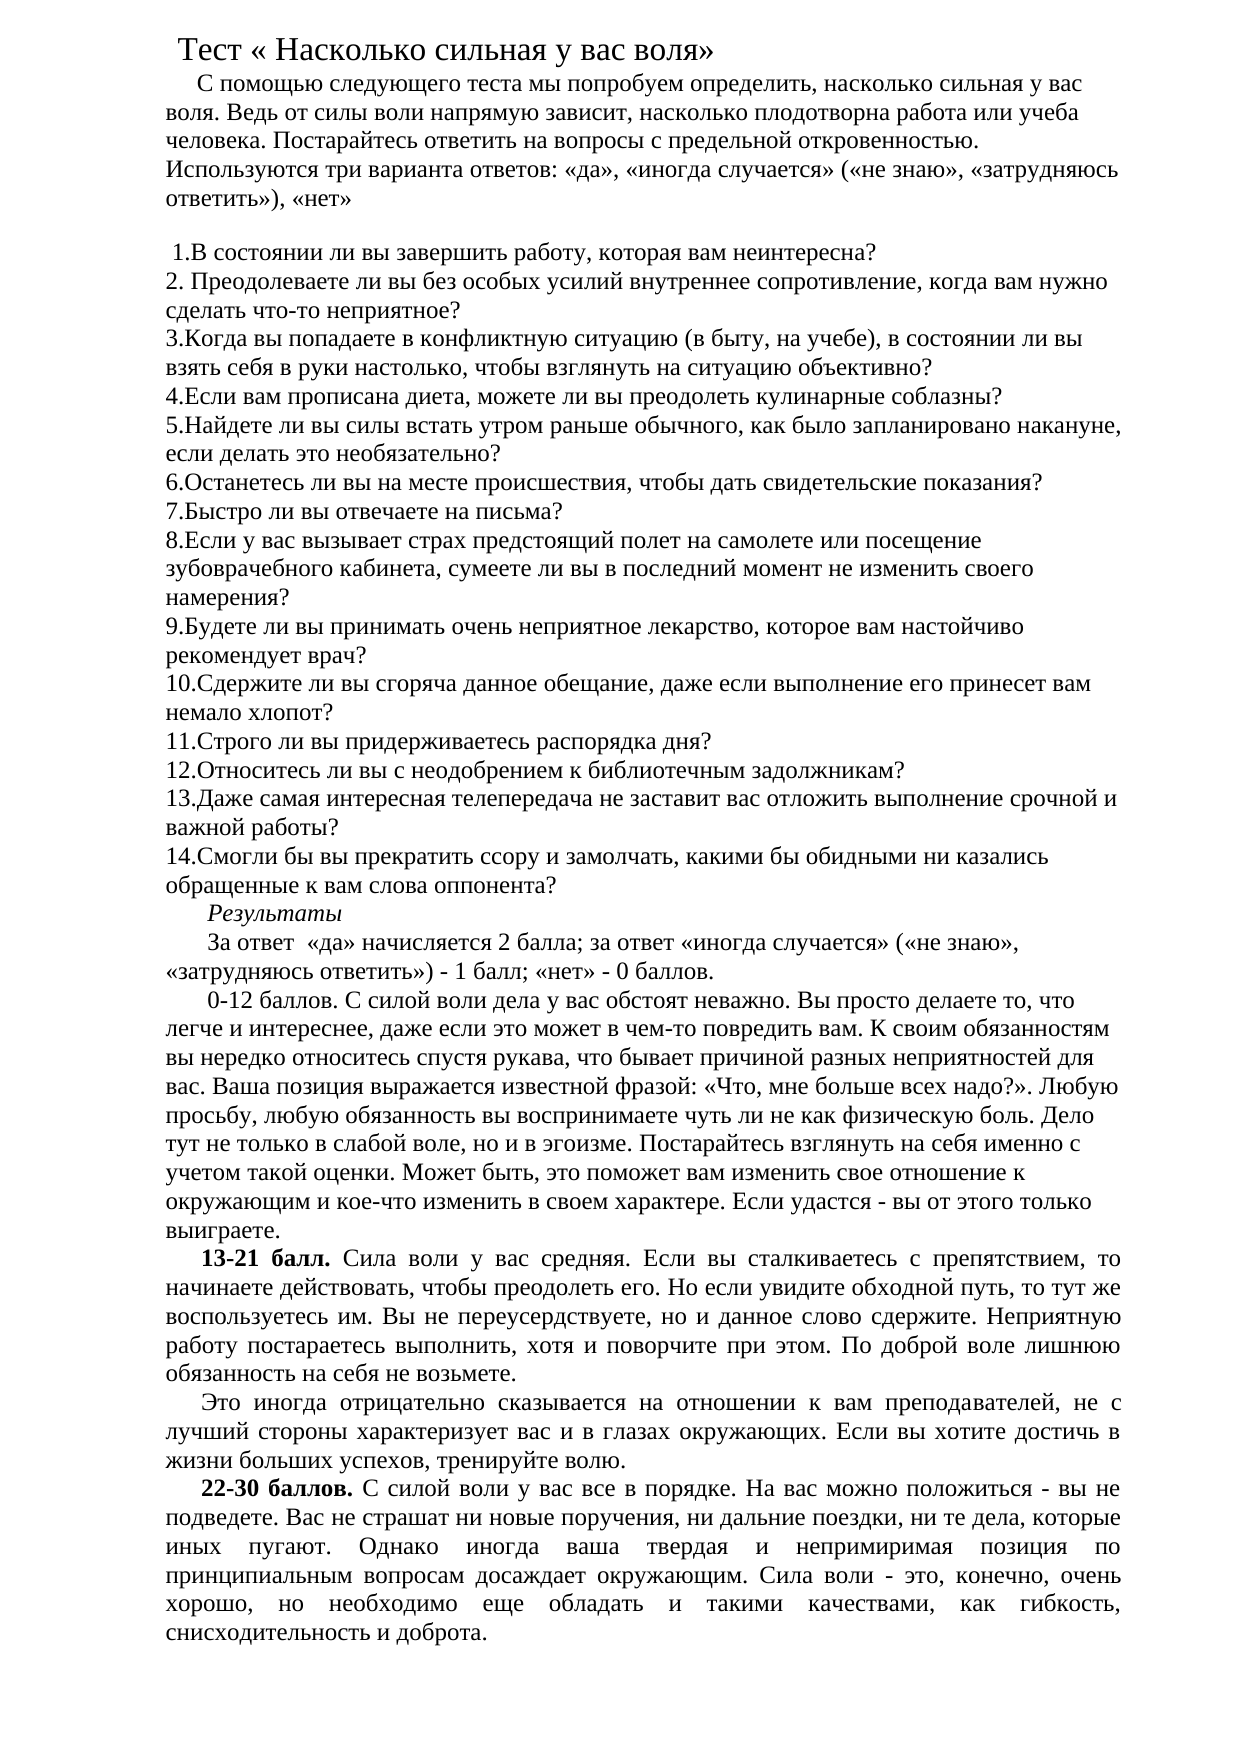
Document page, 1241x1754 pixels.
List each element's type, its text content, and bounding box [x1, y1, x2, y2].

text 7.Быстро ли вы отвечаете на письма? [165, 496, 1122, 525]
text 4.Если вам прописана диета, можете ли вы преодолеть кулинарные соблазны? [165, 381, 1122, 410]
text 2. Преодолеваете ли вы без особых усилий внутреннее сопротивление, когда вам нужно сделать что-то неприятное? [165, 266, 1122, 323]
text Тест « Насколько сильная у вас воля» [177, 29, 1122, 68]
text 8.Если у вас вызывает страх предстоящий полет на самолете или посещение зубоврачебного кабинета, сумеете ли вы в последний момент не изменить своего намерения? [165, 525, 1122, 611]
text 1.В состоянии ли вы завершить работу, которая вам неинтересна? [165, 237, 1122, 266]
text 10.Сдержите ли вы сгоряча данное обещание, даже если выполнение его принесет вам немало хлопот? [165, 668, 1122, 726]
text 22-30 баллов. С силой воли у вас все в порядке. На вас можно положиться - вы не подведете. Вас не страшат ни новые поручения, ни дальние поездки, ни те дела, которые иных пугают. Однако иногда ваша твердая и непримиримая позиция по принципиальным вопросам досаждает окружающим. Сила воли - это, конечно, очень хорошо, но необходимо еще обладать и такими качествами, как гибкость, снисходительность и доброта. [165, 1473, 1122, 1646]
text 9.Будете ли вы принимать очень неприятное лекарство, которое вам настойчиво рекомендует врач? [165, 611, 1122, 668]
text 13-21 балл. Сила воли у вас средняя. Если вы сталкиваетесь с препятствием, то начинаете действовать, чтобы преодолеть его. Но если увидите обходной путь, то тут же воспользуетесь им. Вы не переусердствуете, но и данное слово сдержите. Неприятную работу постараетесь выполнить, хотя и поворчите при этом. По доброй воле лишнюю обязанность на себя не возьмете. [165, 1243, 1122, 1387]
text 11.Строго ли вы придерживаетесь распорядка дня? [165, 726, 1122, 755]
text 5.Найдете ли вы силы встать утром раньше обычного, как было запланировано накануне, если делать это необязательно? [165, 410, 1122, 467]
text 6.Останетесь ли вы на месте происшествия, чтобы дать свидетельские показания? [165, 467, 1122, 496]
text 0-12 баллов. С силой воли дела у вас обстоят неважно. Вы просто делаете то, что легче и интереснее, даже если это может в чем-то повредить вам. К своим обязанностям вы нередко относитесь спустя рукава, что бывает причиной разных неприятностей для вас. Ваша позиция выражается известной фразой: «Что, мне больше всех надо?». Любую просьбу, любую обязанность вы воспринимаете чуть ли не как физическую боль. Дело тут не только в слабой воле, но и в эгоизме. Постарайтесь взглянуть на себя именно с учетом такой оценки. Может быть, это поможет вам изменить свое отношение к окружающим и кое-что изменить в своем характере. Если удастся - вы от этого только выиграете. [165, 985, 1122, 1243]
text Это иногда отрицательно сказывается на отношении к вам преподавателей, не с лучший стороны характеризует вас и в глазах окружающих. Если вы хотите достичь в жизни больших успехов, тренируйте волю. [165, 1387, 1122, 1473]
text 13.Даже самая интересная телепередача не заставит вас отложить выполнение срочной и важной работы? [165, 783, 1122, 841]
text 3.Когда вы попадаете в конфликтную ситуацию (в быту, на учебе), в состоянии ли вы взять себя в руки настолько, чтобы взглянуть на ситуацию объективно? [165, 323, 1122, 381]
text С помощью следующего теста мы попробуем определить, насколько сильная у вас воля. Ведь от силы воли напрямую зависит, насколько плодотворна работа или учеба человека. Постарайтесь ответить на вопросы с предельной откровенностью. Используются три варианта ответов: «да», «иногда случается» («не знаю», «затрудняюсь ответить»), «нет» [165, 68, 1122, 212]
text 12.Относитесь ли вы с неодобрением к библиотечным задолжникам? [165, 755, 1122, 783]
text 14.Смогли бы вы прекратить ссору и замолчать, какими бы обидными ни казались обращенные к вам слова оппонента? [165, 841, 1122, 898]
text Результаты [165, 898, 1122, 927]
text За ответ «да» начисляется 2 балла; за ответ «иногда случается» («не знаю», «затрудняюсь ответить») - 1 балл; «нет» - 0 баллов. [165, 927, 1122, 985]
